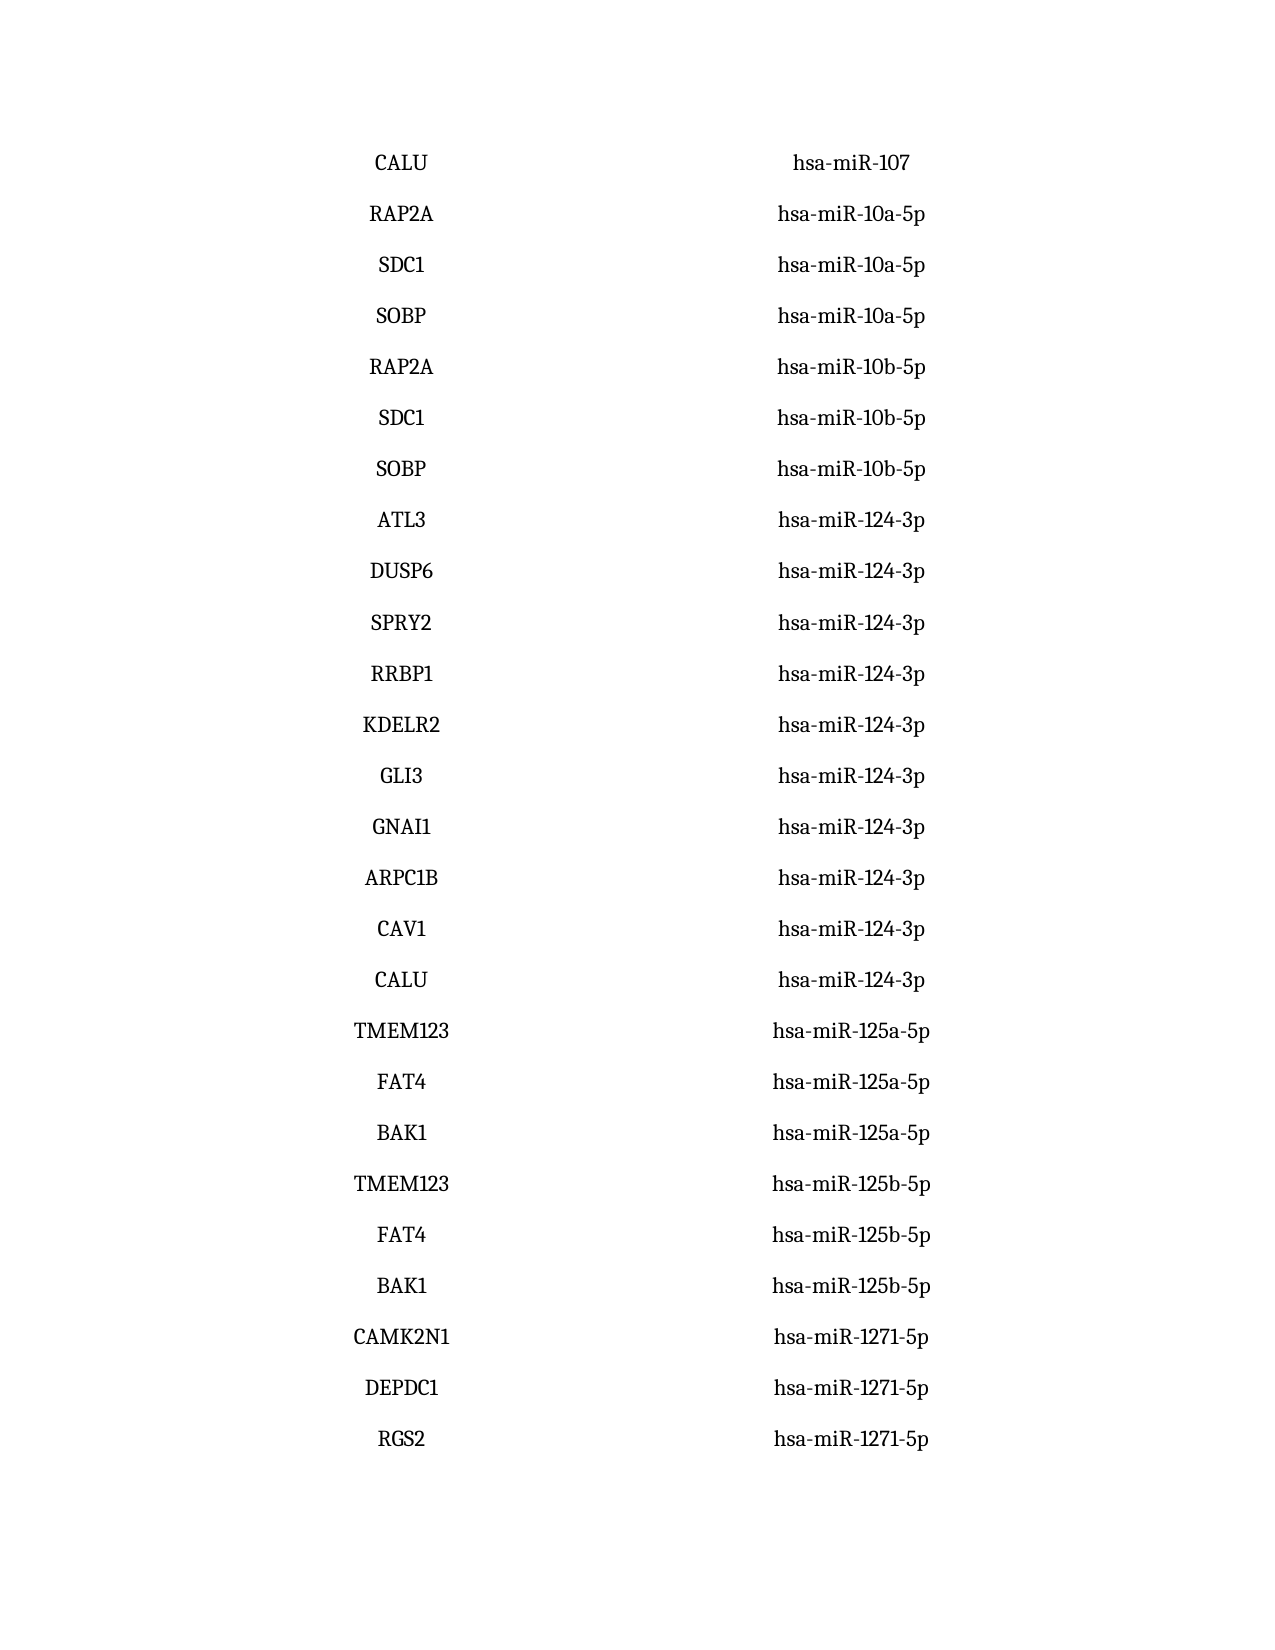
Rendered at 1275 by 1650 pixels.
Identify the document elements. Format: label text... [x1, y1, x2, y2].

table_cell hsa-miR-1271-5p [626, 1375, 1076, 1426]
table_cell TMEM123 [176, 1018, 626, 1069]
table_cell ATL3 [176, 507, 626, 558]
table_cell hsa-miR-1271-5p [626, 1324, 1076, 1375]
table_cell hsa-miR-124-3p [626, 865, 1076, 916]
table_cell hsa-miR-124-3p [626, 711, 1076, 762]
table_cell hsa-miR-124-3p [626, 967, 1076, 1018]
table_cell hsa-miR-124-3p [626, 814, 1076, 864]
table_cell hsa-miR-124-3p [626, 763, 1076, 813]
table_cell CALU [176, 967, 626, 1018]
table_cell TMEM123 [176, 1171, 626, 1222]
table_cell hsa-miR-107 [626, 150, 1076, 201]
table_cell hsa-miR-1271-5p [626, 1426, 1076, 1477]
table_cell BAK1 [176, 1120, 626, 1171]
table_cell SDC1 [176, 405, 626, 456]
table_cell hsa-miR-10b-5p [626, 354, 1076, 405]
table_cell hsa-miR-125b-5p [626, 1222, 1076, 1273]
table_cell hsa-miR-125b-5p [626, 1171, 1076, 1222]
table_cell RRBP1 [176, 660, 626, 711]
table_cell SDC1 [176, 252, 626, 303]
table_cell hsa-miR-124-3p [626, 916, 1076, 967]
table_cell CAV1 [176, 916, 626, 967]
table_cell hsa-miR-125a-5p [626, 1018, 1076, 1069]
table_cell GNAI1 [176, 814, 626, 864]
table_cell hsa-miR-124-3p [626, 558, 1076, 609]
table_cell SPRY2 [176, 609, 626, 660]
table_cell SOBP [176, 303, 626, 354]
table_cell hsa-miR-10a-5p [626, 201, 1076, 252]
table_cell CAMK2N1 [176, 1324, 626, 1375]
table_cell FAT4 [176, 1222, 626, 1273]
table_cell hsa-miR-125a-5p [626, 1120, 1076, 1171]
table_cell hsa-miR-124-3p [626, 660, 1076, 711]
table_cell hsa-miR-10a-5p [626, 252, 1076, 303]
table_cell RAP2A [176, 201, 626, 252]
table_cell hsa-miR-125a-5p [626, 1069, 1076, 1120]
table_cell RGS2 [176, 1426, 626, 1477]
table_cell CALU [176, 150, 626, 201]
table_cell DUSP6 [176, 558, 626, 609]
table_cell GLI3 [176, 763, 626, 813]
table_cell hsa-miR-10b-5p [626, 456, 1076, 507]
table_cell ARPC1B [176, 865, 626, 916]
table_cell BAK1 [176, 1273, 626, 1324]
table_cell hsa-miR-124-3p [626, 609, 1076, 660]
table_cell FAT4 [176, 1069, 626, 1120]
table_cell hsa-miR-125b-5p [626, 1273, 1076, 1324]
table_cell DEPDC1 [176, 1375, 626, 1426]
table_cell KDELR2 [176, 711, 626, 762]
table_cell hsa-miR-10a-5p [626, 303, 1076, 354]
table_cell RAP2A [176, 354, 626, 405]
table_cell hsa-miR-124-3p [626, 507, 1076, 558]
table_cell hsa-miR-10b-5p [626, 405, 1076, 456]
table_cell SOBP [176, 456, 626, 507]
